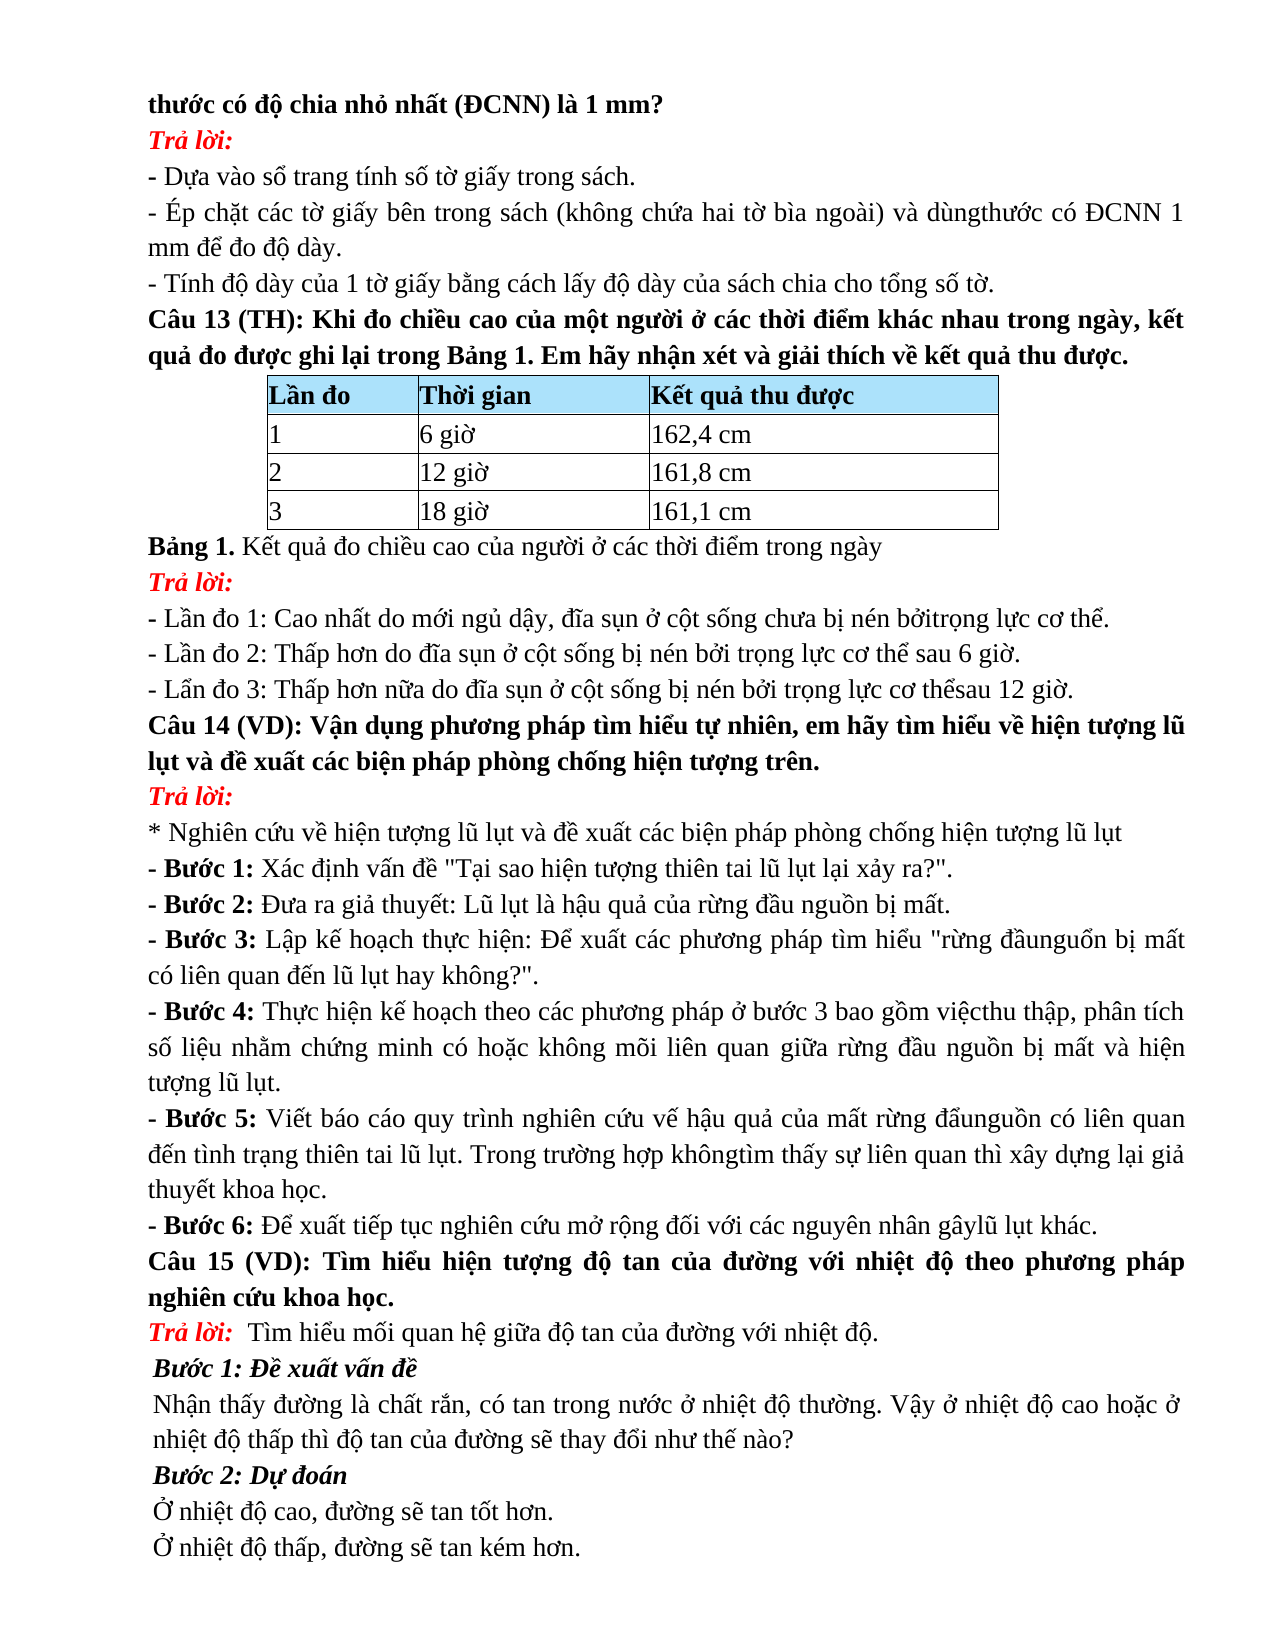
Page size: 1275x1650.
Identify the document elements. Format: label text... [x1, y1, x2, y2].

text - Bước 3: Lập kế hoạch thực hiện: Để xuất các phương pháp tìm hiểu "rừng đầunguổn bị mất có liên quan đến lũ lụt hay không?". [148, 923, 1186, 990]
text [148, 89, 1186, 120]
text - Dựa vào sổ trang tính số tờ giấy trong sách. [148, 160, 1186, 191]
table_cell 12 giờ [419, 454, 649, 490]
text Ở nhiệt độ cao, đường sẽ tan tốt hơn. [153, 1495, 1181, 1526]
text - Ép chặt các tờ giấy bên trong sách (không chứa hai tờ bìa ngoài) và dùngthước có ĐCNN 1 mm để đo độ dày. [148, 196, 1186, 263]
text Trả lời: Tìm hiểu mối quan hệ giữa độ tan của đường với nhiệt độ. [148, 1316, 1186, 1348]
text Bước 2: Dự đoán [153, 1459, 1181, 1491]
text - Tính độ dày của 1 tờ giấy bằng cách lấy độ dày của sách chia cho tổng số tờ. [148, 267, 1186, 298]
text - Lẩn đo 3: Thấp hơn nữa do đĩa sụn ở cột sống bị nén bởi trọng lực cơ thểsau 12 giờ. [148, 673, 1186, 704]
table_header Thời gian [419, 376, 649, 413]
table_cell 162,4 cm [650, 415, 998, 452]
text Nhận thấy đường là chất rắn, có tan trong nước ở nhiệt độ thường. Vậy ở nhiệt độ cao hoặc ở nhiệt độ thấp thì độ tan của đường sẽ thay đổi như thế nào? [153, 1388, 1181, 1455]
table_cell 3 [268, 491, 418, 529]
text - Lần đo 1: Cao nhất do mới ngủ dậy, đĩa sụn ở cột sống chưa bị nén bởitrọng lực cơ thể. [148, 602, 1186, 633]
text Câu 13 (TH): Khi đo chiều cao của một người ở các thời điểm khác nhau trong ngày, kết quả đo được ghi lại trong Bảng 1. Em hãy nhận xét và giải thích về kết quả thu được. [148, 303, 1186, 370]
text Trả lời: [148, 781, 1186, 812]
text Bước 1: Đề xuất vấn đề [153, 1352, 1181, 1383]
table_cell 2 [268, 454, 418, 490]
text Trả lời: [148, 124, 1186, 156]
table_cell 18 giờ [419, 491, 649, 529]
text * Nghiên cứu về hiện tượng lũ lụt và đề xuất các biện pháp phòng chống hiện tượng lũ lụt [148, 816, 1186, 847]
text - Bước 2: Đưa ra giả thuyết: Lũ lụt là hậu quả của rừng đầu nguồn bị mất. [148, 888, 1186, 919]
text Trả lời: [148, 566, 1186, 597]
table_cell 6 giờ [419, 415, 649, 452]
text Câu 15 (VD): Tìm hiểu hiện tượng độ tan của đường với nhiệt độ theo phương pháp nghiên cứu khoa học. [148, 1245, 1186, 1312]
table_cell 161,1 cm [650, 491, 998, 529]
table_cell 1 [268, 415, 418, 452]
text Câu 14 (VD): Vận dụng phương pháp tìm hiểu tự nhiên, em hãy tìm hiểu về hiện tượng lũ lụt và đề xuất các biện pháp phòng chống hiện tượng trên. [148, 709, 1186, 776]
text - Bước 4: Thực hiện kế hoạch theo các phương pháp ở bước 3 bao gồm việcthu thập, phân tích số liệu nhằm chứng minh có hoặc không mõi liên quan giữa rừng đầu nguồn bị mất và hiện tượng lũ lụt. [148, 995, 1186, 1097]
table_header Lần đo [268, 376, 418, 413]
text - Lần đo 2: Thấp hơn do đĩa sụn ở cột sống bị nén bởi trọng lực cơ thể sau 6 giờ. [148, 638, 1186, 669]
text - Bước 6: Để xuất tiếp tục nghiên cứu mở rộng đối với các nguyên nhân gâylũ lụt khác. [148, 1209, 1186, 1240]
table_cell 161,8 cm [650, 454, 998, 490]
text Bảng 1. Kết quả đo chiều cao của người ở các thời điểm trong ngày [148, 530, 1186, 562]
table_header Kết quả thu được [650, 376, 998, 413]
text - Bước 5: Viết báo cáo quy trình nghiên cứu vế hậu quả của mất rừng đẩunguồn có liên quan đến tình trạng thiên tai lũ lụt. Trong trường hợp khôngtìm thấy sự liên quan thì xây dựng lại giả thuyết khoa học. [148, 1102, 1186, 1205]
text Ở nhiệt độ thấp, đường sẽ tan kém hơn. [153, 1531, 1181, 1562]
text - Bước 1: Xác định vấn đề "Tại sao hiện tượng thiên tai lũ lụt lại xảy ra?". [148, 852, 1186, 883]
